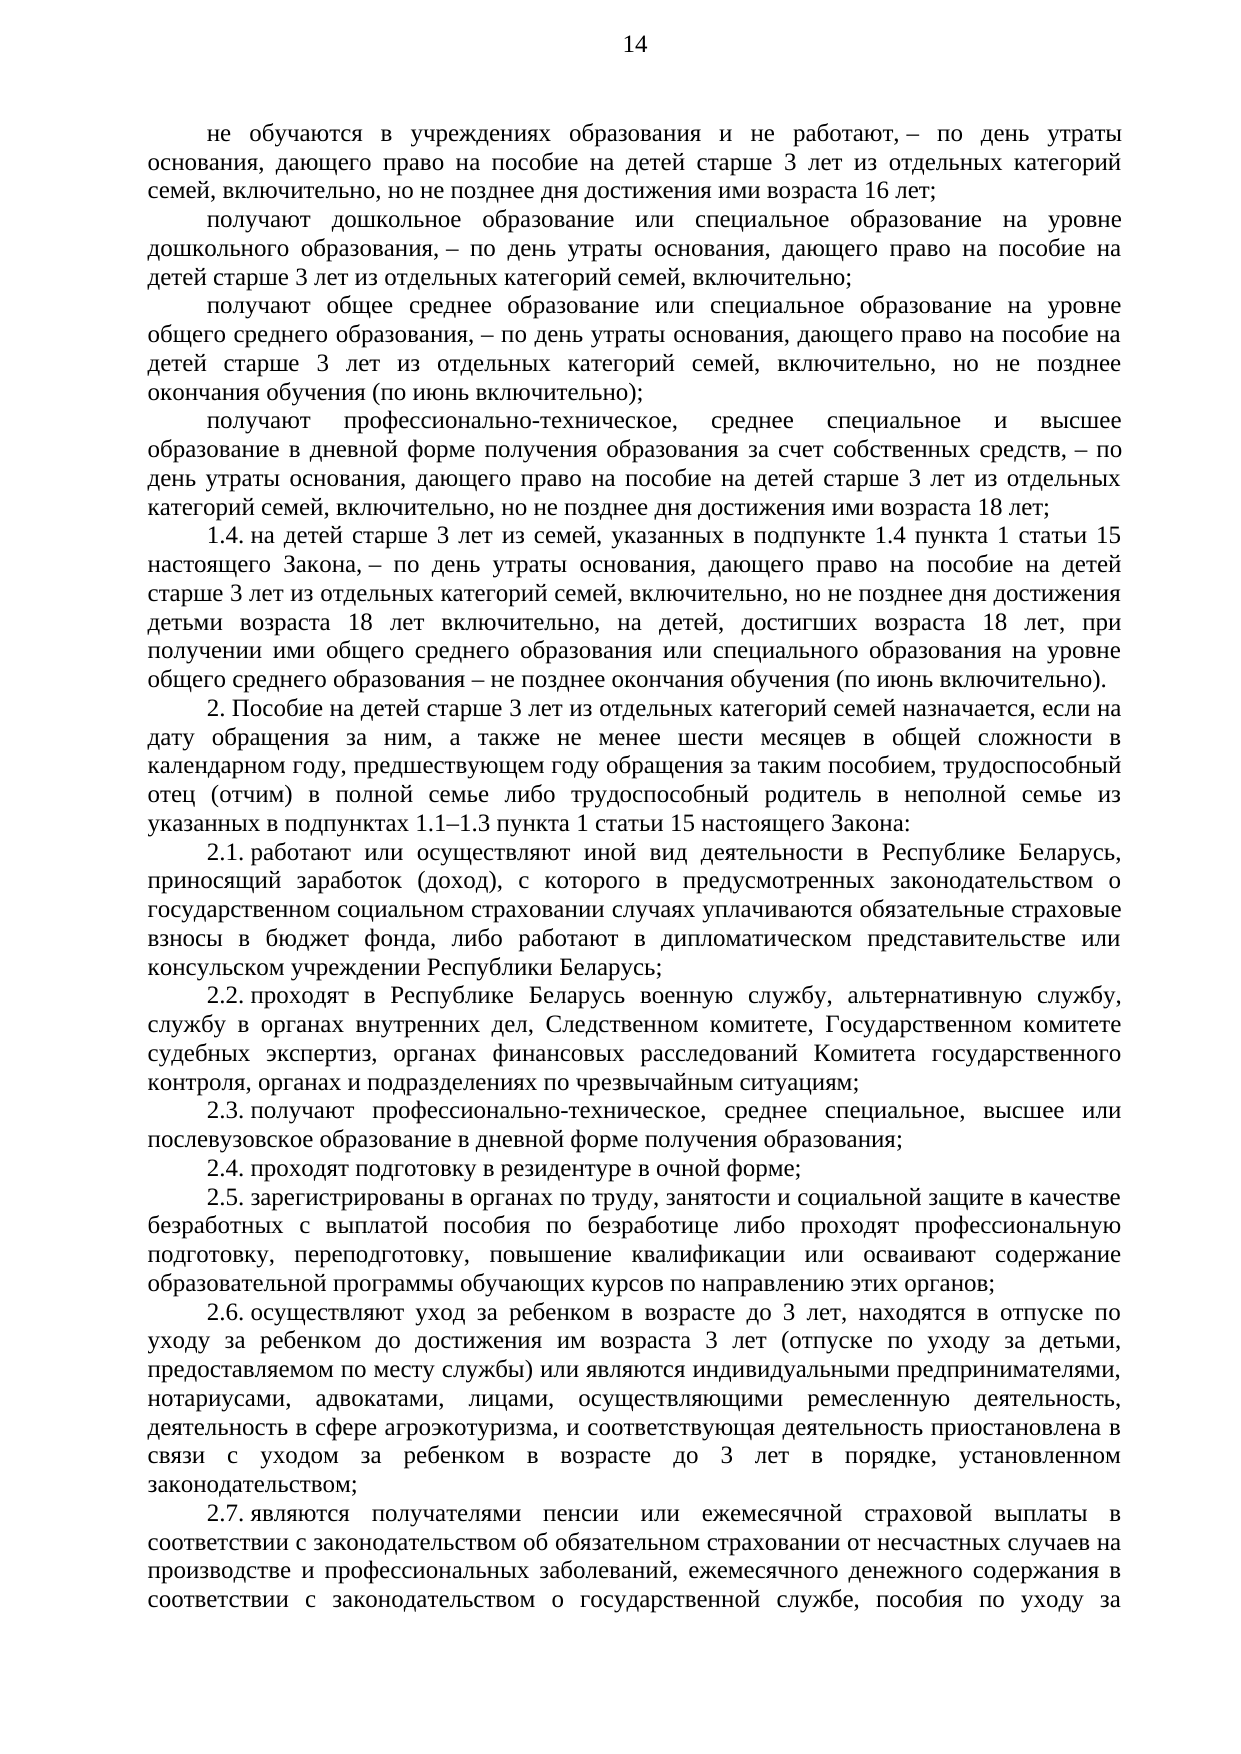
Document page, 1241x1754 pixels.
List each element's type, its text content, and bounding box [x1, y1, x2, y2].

text получают профессионально-техническое, среднее специальное и высшее образование в дневной форме получения образования за счет собственных средств, – по день утраты основания, дающего право на пособие на детей старше 3 лет из отдельных категорий семей, включительно, но не позднее дня достижения ими возраста 18 лет; [147, 406, 1122, 521]
text 2. Пособие на детей старше 3 лет из отдельных категорий семей назначается, если на дату обращения за ним, а также не менее шести месяцев в общей сложности в календарном году, предшествующем году обращения за таким пособием, трудоспособный отец (отчим) в полной семье либо трудоспособный родитель в неполной семье из указанных в подпунктах 1.1–1.3 пункта 1 статьи 15 настоящего Закона: [147, 693, 1122, 837]
text получают дошкольное образование или специальное образование на уровне дошкольного образования, – по день утраты основания, дающего право на пособие на детей старше 3 лет из отдельных категорий семей, включительно; [147, 204, 1122, 291]
text 2.3. получают профессионально-техническое, среднее специальное, высшее или послевузовское образование в дневной форме получения образования; [147, 1096, 1122, 1153]
text 2.4. проходят подготовку в резидентуре в очной форме; [147, 1153, 1122, 1182]
text получают общее среднее образование или специальное образование на уровне общего среднего образования, – по день утраты основания, дающего право на пособие на детей старше 3 лет из отдельных категорий семей, включительно, но не позднее окончания обучения (по июнь включительно); [147, 291, 1122, 406]
text 2.1. работают или осуществляют иной вид деятельности в Республике Беларусь, приносящий заработок (доход), с которого в предусмотренных законодательством о государственном социальном страховании случаях уплачиваются обязательные страховые взносы в бюджет фонда, либо работают в дипломатическом представительстве или консульском учреждении Республики Беларусь; [147, 837, 1122, 981]
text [147, 1498, 1122, 1613]
text 2.5. зарегистрированы в органах по труду, занятости и социальной защите в качестве безработных с выплатой пособия по безработице либо проходят профессиональную подготовку, переподготовку, повышение квалификации или осваивают содержание образовательной программы обучающих курсов по направлению этих органов; [147, 1182, 1122, 1297]
text 2.2. проходят в Республике Беларусь военную службу, альтернативную службу, службу в органах внутренних дел, Следственном комитете, Государственном комитете судебных экспертиз, органах финансовых расследований Комитета государственного контроля, органах и подразделениях по чрезвычайным ситуациям; [147, 981, 1122, 1096]
text не обучаются в учреждениях образования и не работают, – по день утраты основания, дающего право на пособие на детей старше 3 лет из отдельных категорий семей, включительно, но не позднее дня достижения ими возраста 16 лет; [147, 118, 1122, 204]
text 1.4. на детей старше 3 лет из семей, указанных в подпункте 1.4 пункта 1 статьи 15 настоящего Закона, – по день утраты основания, дающего право на пособие на детей старше 3 лет из отдельных категорий семей, включительно, но не позднее дня достижения детьми возраста 18 лет включительно, на детей, достигших возраста 18 лет, при получении ими общего среднего образования или специального образования на уровне общего среднего образования – не позднее окончания обучения (по июнь включительно). [147, 521, 1122, 693]
text 2.6. осуществляют уход за ребенком в возрасте до 3 лет, находятся в отпуске по уходу за ребенком до достижения им возраста 3 лет (отпуске по уходу за детьми, предоставляемом по месту службы) или являются индивидуальными предпринимателями, нотариусами, адвокатами, лицами, осуществляющими ремесленную деятельность, деятельность в сфере агроэкотуризма, и соответствующая деятельность приостановлена в связи с уходом за ребенком в возрасте до 3 лет в порядке, установленном законодательством; [147, 1297, 1122, 1498]
